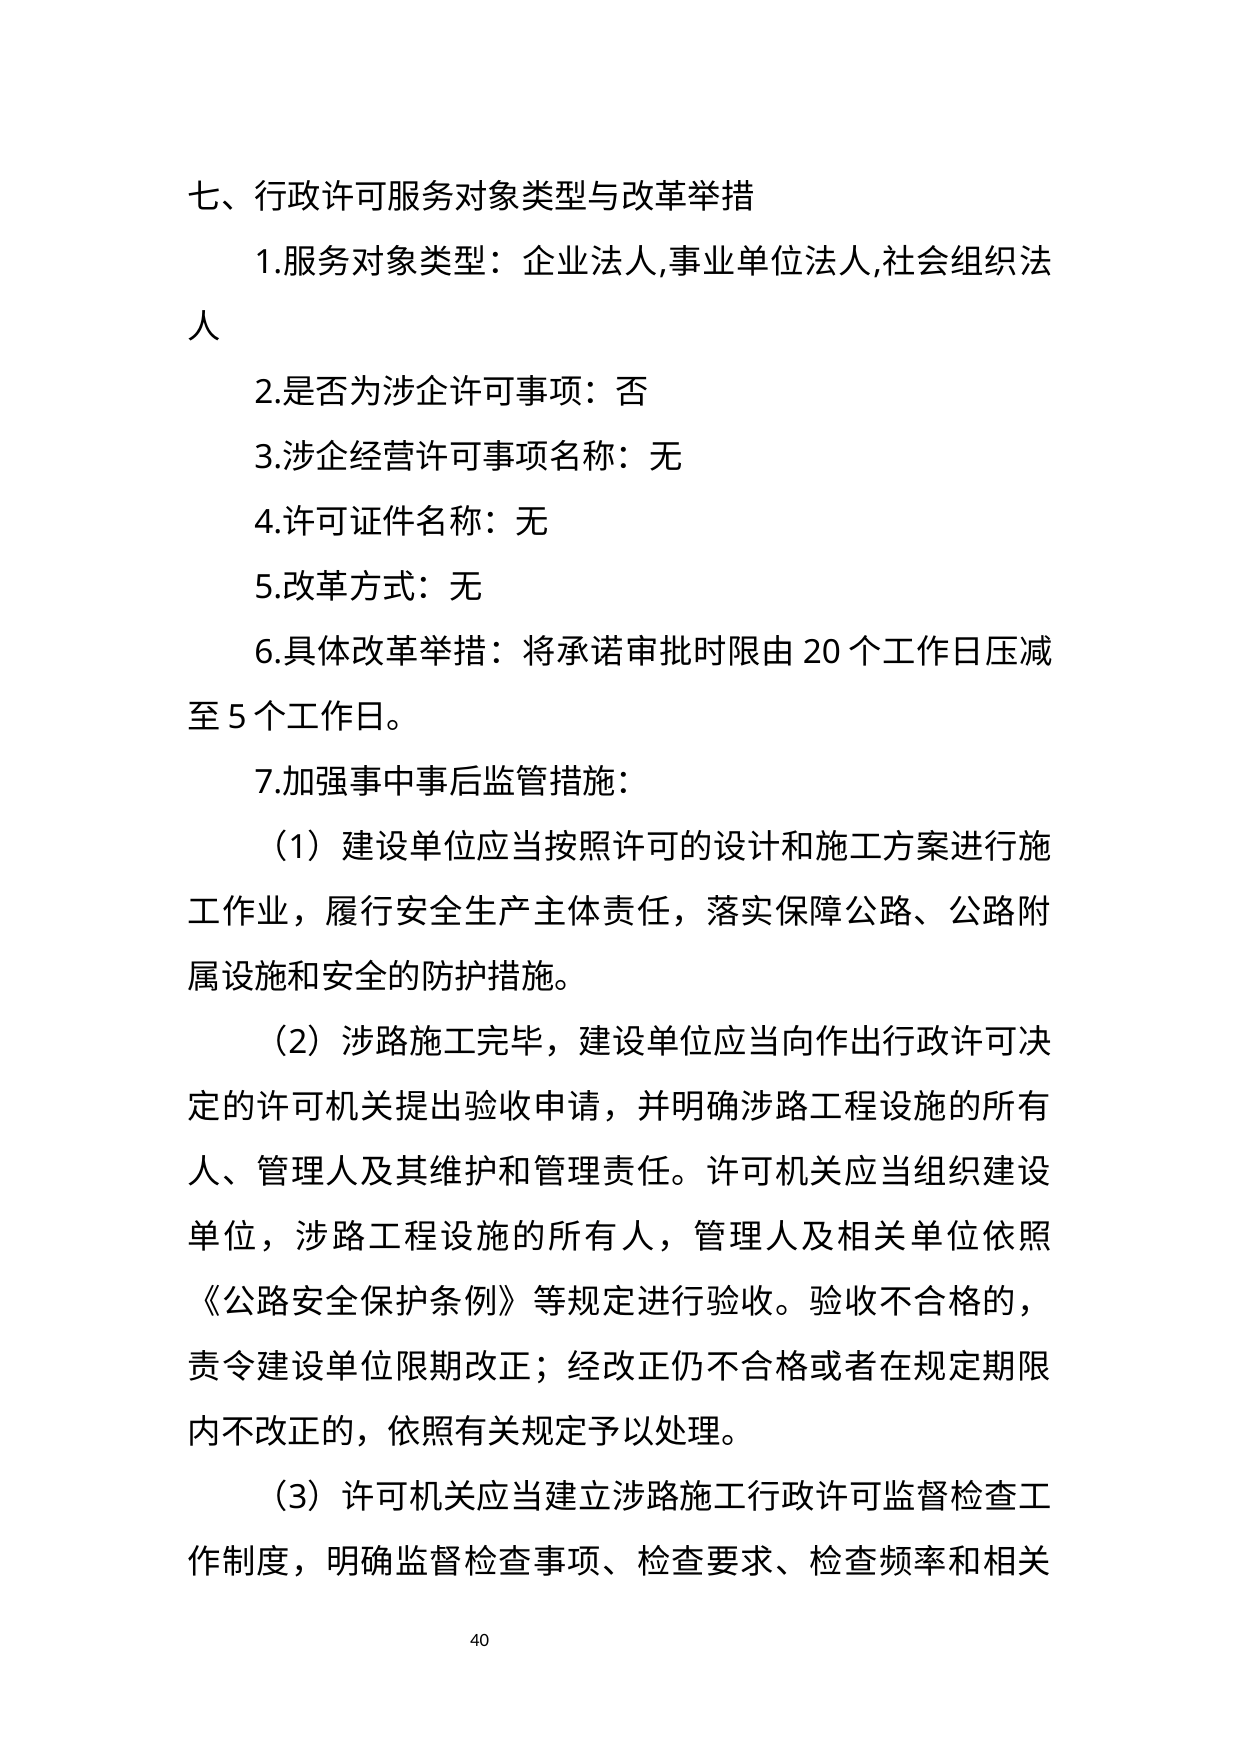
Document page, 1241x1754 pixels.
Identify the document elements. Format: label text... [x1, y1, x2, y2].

text 5.改革方式：无 [187, 552, 1053, 617]
list 七、行政许可服务对象类型与改革举措 [187, 162, 1053, 227]
text 7.加强事中事后监管措施： [187, 747, 1053, 812]
text 4.许可证件名称：无 [187, 487, 1053, 552]
text （1）建设单位应当按照许可的设计和施工方案进行施工作业，履行安全生产主体责任，落实保障公路、公路附属设施和安全的防护措施。 [187, 812, 1053, 1007]
text 1.服务对象类型：企业法人,事业单位法人,社会组织法人 [187, 227, 1053, 357]
text 3.涉企经营许可事项名称：无 [187, 422, 1053, 487]
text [187, 1462, 1053, 1592]
text （2）涉路施工完毕，建设单位应当向作出行政许可决定的许可机关提出验收申请，并明确涉路工程设施的所有人、管理人及其维护和管理责任。许可机关应当组织建设单位，涉路工程设施的所有人，管理人及相关单位依照《公路安全保护条例》等规定进行验收。验收不合格的，责令建设单位限期改正；经改正仍不合格或者在规定期限内不改正的，依照有关规定予以处理。 [187, 1007, 1053, 1462]
text 2.是否为涉企许可事项：否 [187, 357, 1053, 422]
text 6.具体改革举措：将承诺审批时限由20个工作日压减至5个工作日。 [187, 617, 1053, 747]
